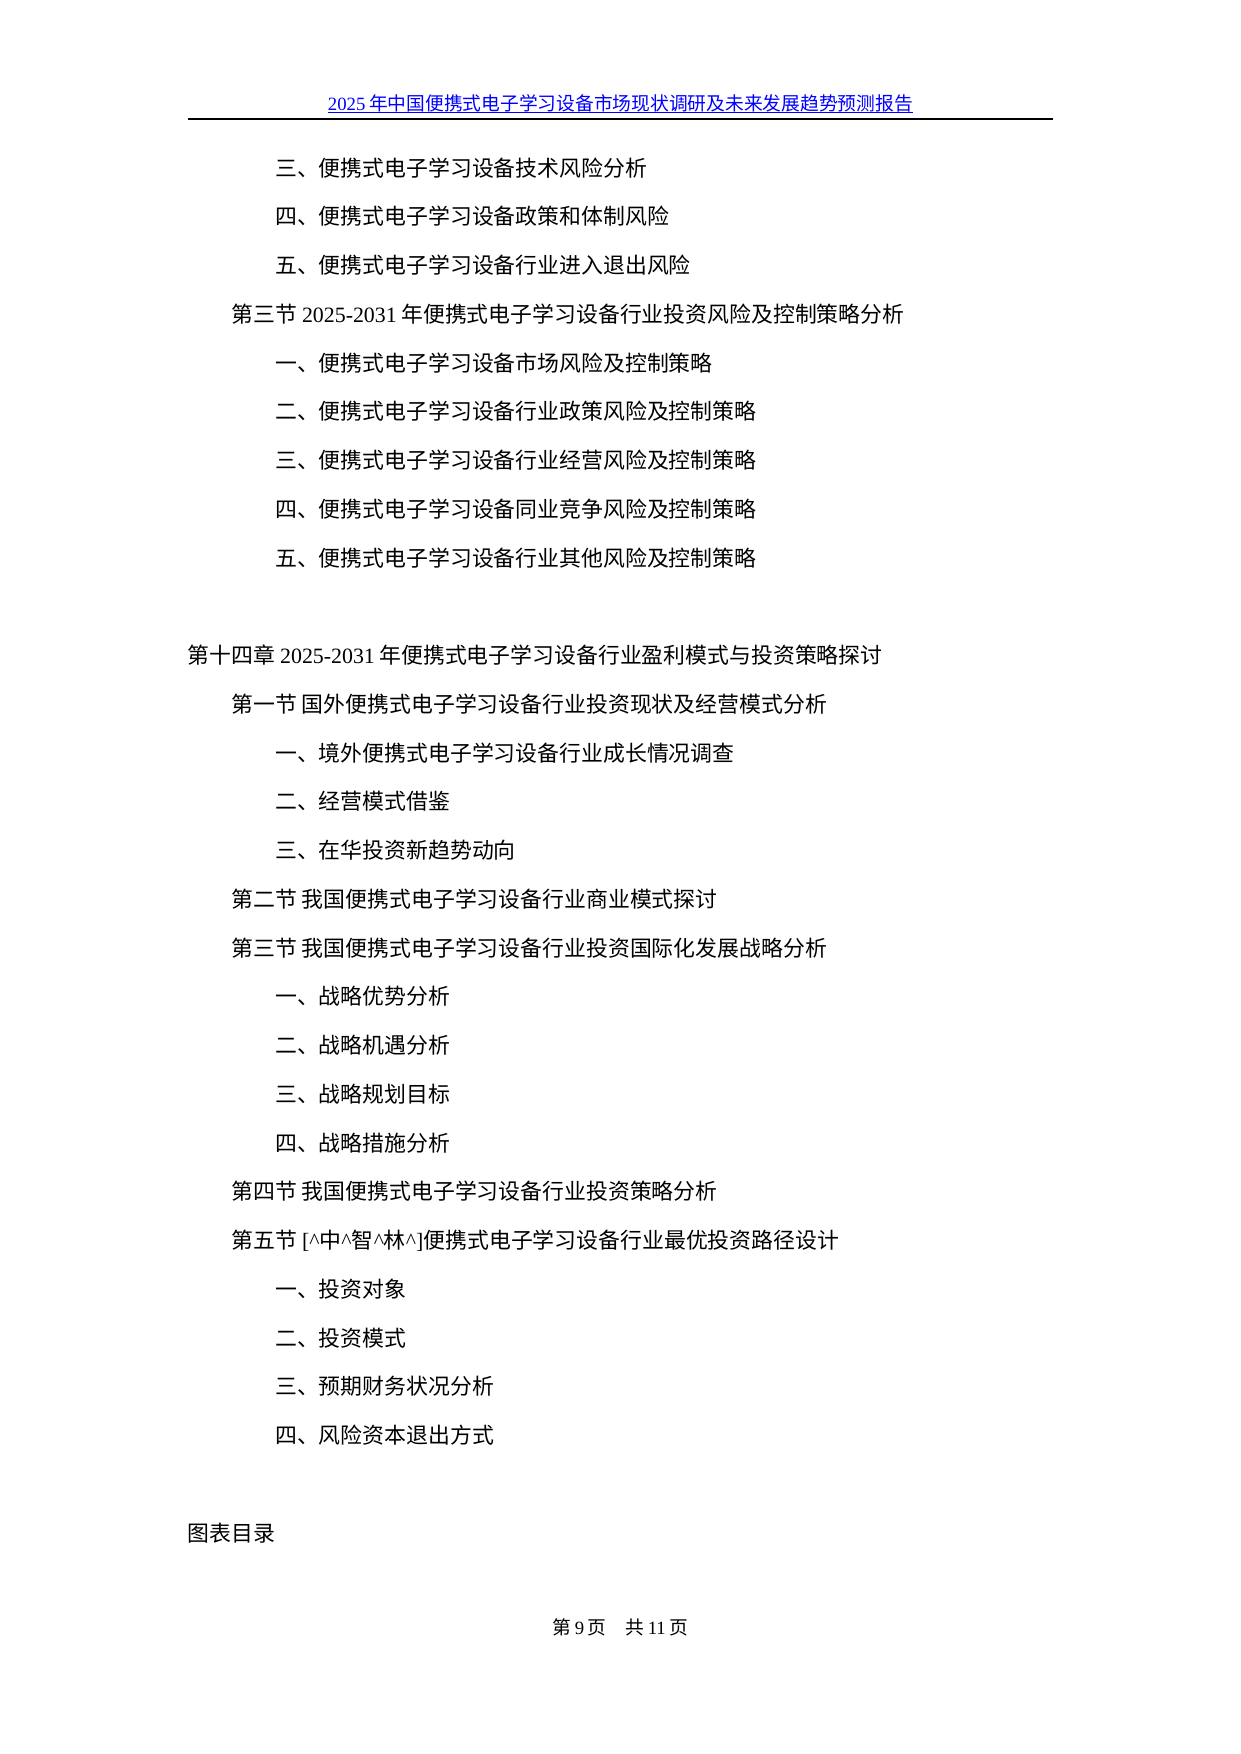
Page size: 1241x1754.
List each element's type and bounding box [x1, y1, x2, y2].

text [187, 150, 1053, 1548]
